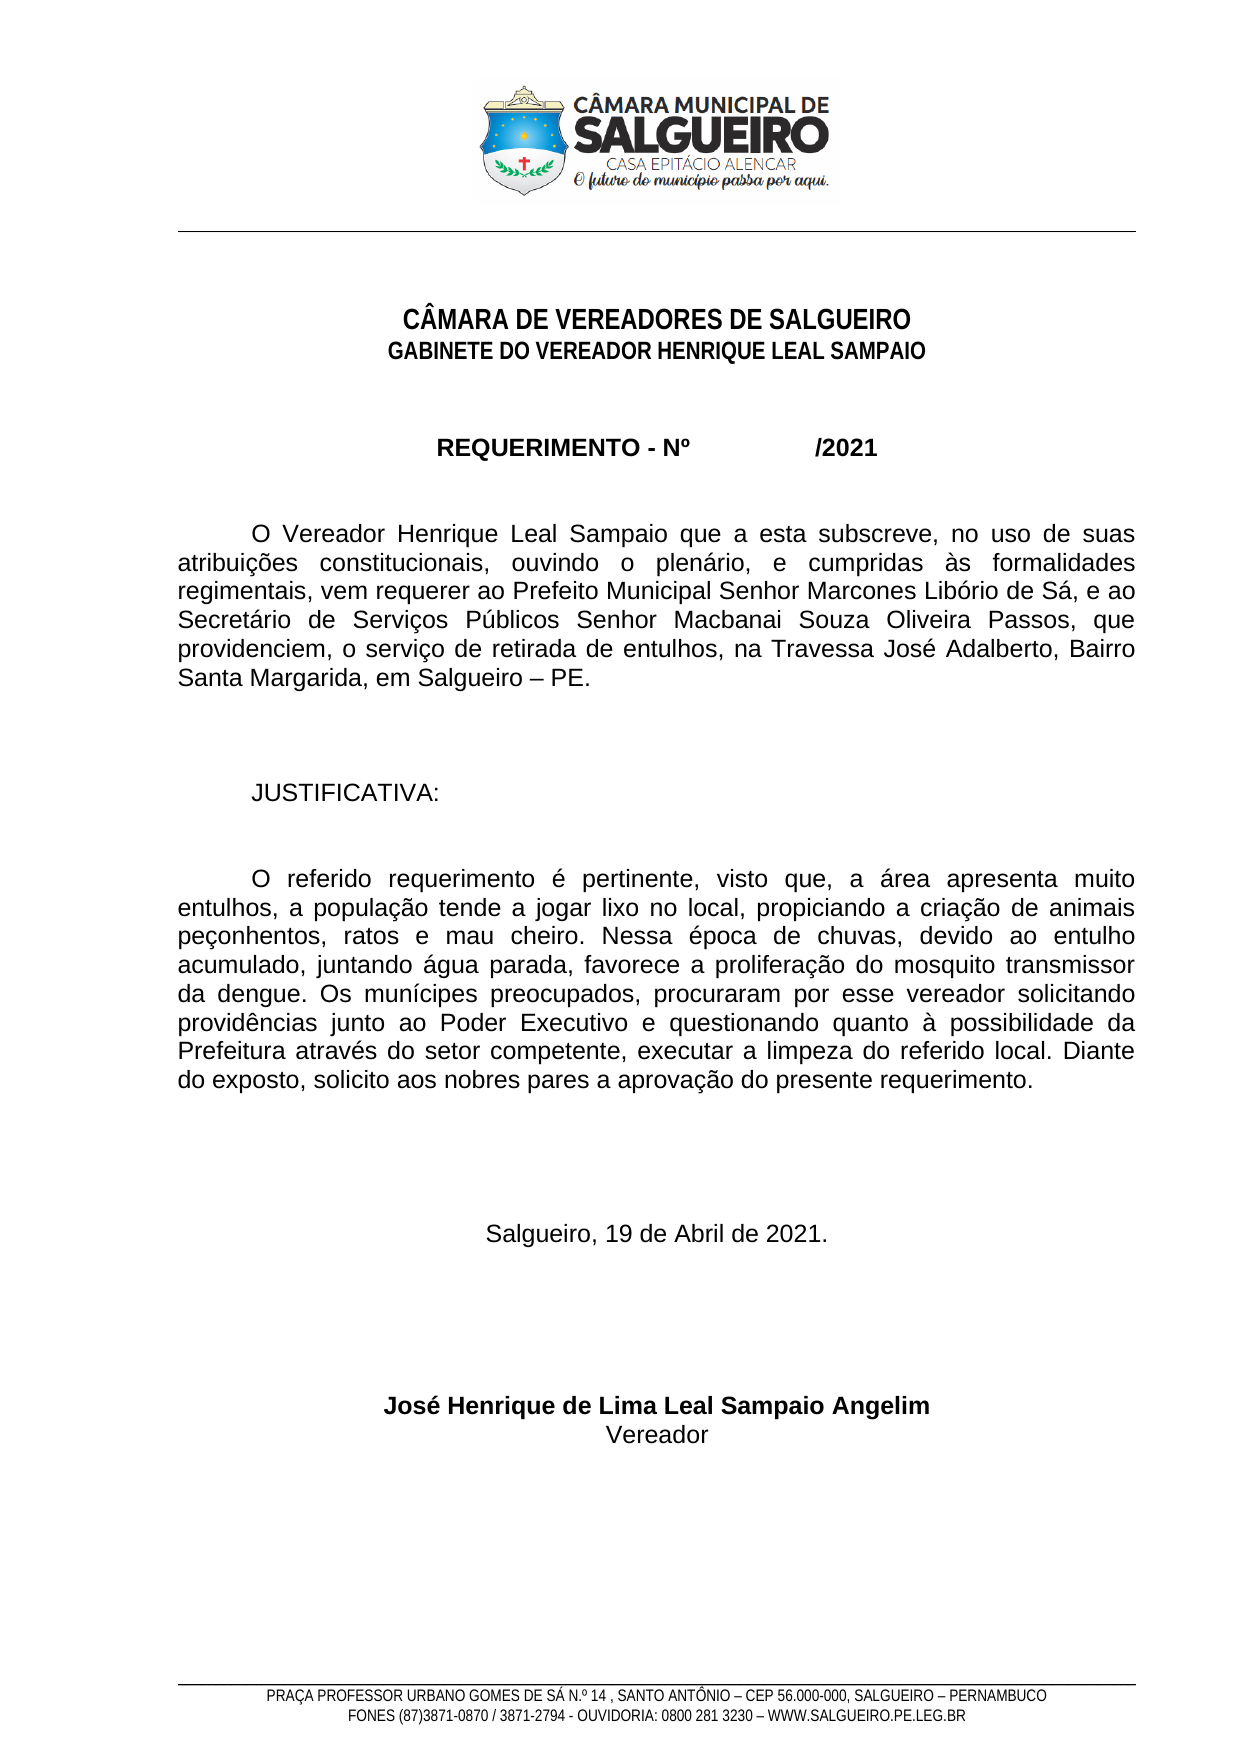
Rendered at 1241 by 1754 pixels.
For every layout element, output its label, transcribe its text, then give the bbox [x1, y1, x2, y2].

text REQUERIMENTO - Nº /2021 [177, 433, 1137, 461]
text JUSTIFICATIVA: [177, 778, 1137, 806]
text José Henrique de Lima Leal Sampaio Angelim [177, 1391, 1137, 1420]
text GABINETE DO VEREADOR HENRIQUE LEAL SAMPAIO [177, 336, 1137, 364]
text O referido requerimento é pertinente, visto que, a área apresenta muito entulhos, a população tende a jogar lixo no local, propiciando a criação de animais peçonhentos, ratos e mau cheiro. Nessa época de chuvas, devido ao entulho acumulado, juntando água parada, favorece a proliferação do mosquito transmissor da dengue. Os munícipes preocupados, procuraram por esse vereador solicitando providências junto ao Poder Executivo e questionando quanto à possibilidade da Prefeitura através do setor competente, executar a limpeza do referido local. Diante do exposto, solicito aos nobres pares a aprovação do presente requerimento. [177, 864, 1137, 1094]
picture [473, 78, 841, 206]
text CÂMARA DE VEREADORES DE SALGUEIRO [177, 302, 1137, 336]
text O Vereador Henrique Leal Sampaio que a esta subscreve, no uso de suas atribuições constitucionais, ouvindo o plenário, e cumpridas às formalidades regimentais, vem requerer ao Prefeito Municipal Senhor Marcones Libório de Sá, e ao Secretário de Serviços Públicos Senhor Macbanai Souza Oliveira Passos, que providenciem, o serviço de retirada de entulhos, na Travessa José Adalberto, Bairro Santa Margarida, em Salgueiro – PE. [177, 519, 1137, 691]
text Salgueiro, 19 de Abril de 2021. [177, 1218, 1137, 1247]
text Vereador [177, 1420, 1137, 1448]
